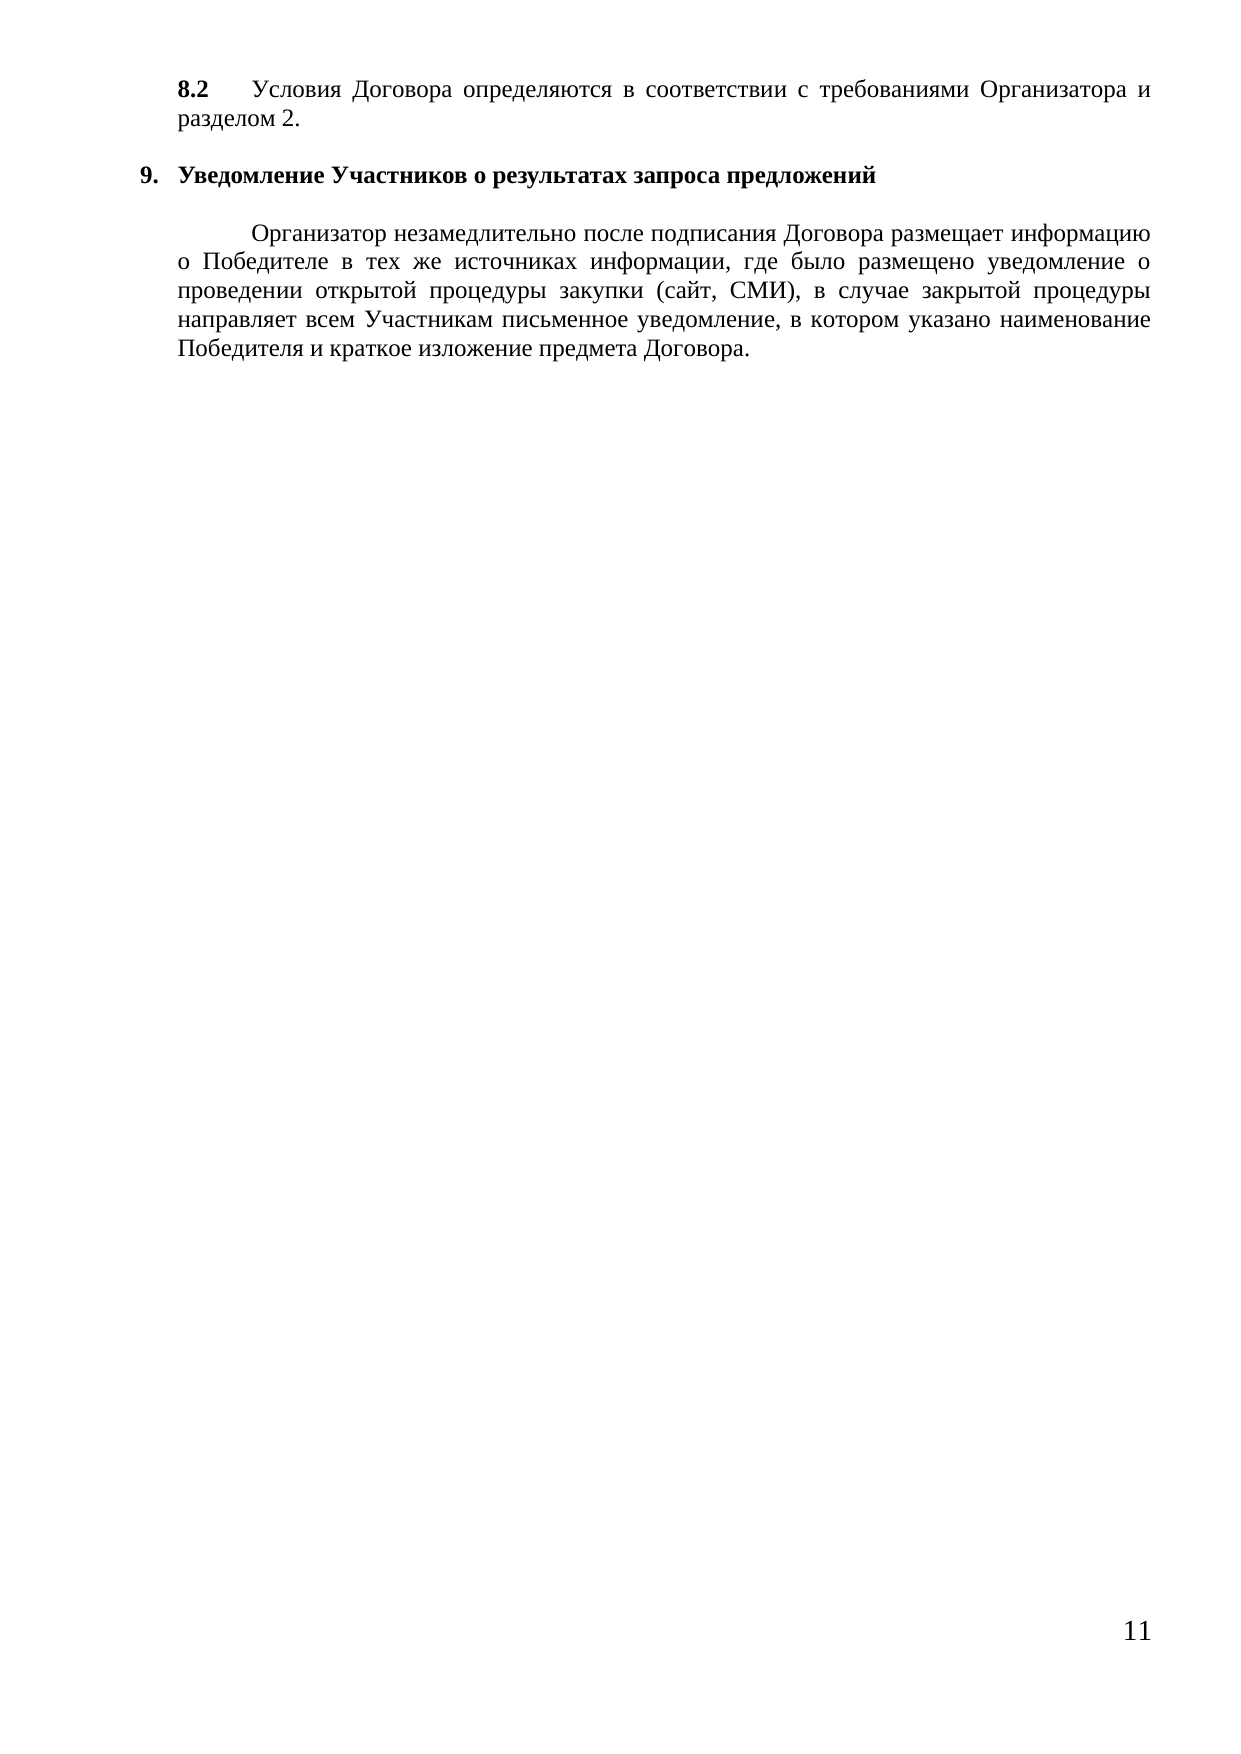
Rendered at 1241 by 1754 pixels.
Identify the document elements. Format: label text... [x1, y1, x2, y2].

text 8.2 Условия Договора определяются в соответствии с требованиями Организатора и разделом 2. [177, 74, 1152, 131]
list Уведомление Участников о результатах запроса предложений [140, 160, 1152, 189]
text Организатор незамедлительно после подписания Договора размещает информацию о Победителе в тех же источниках информации, где было размещено уведомление о проведении открытой процедуры закупки (сайт, СМИ), в случае закрытой процедуры направляет всем Участникам письменное уведомление, в котором указано наименование Победителя и краткое изложение предмета Договора. [177, 218, 1152, 361]
